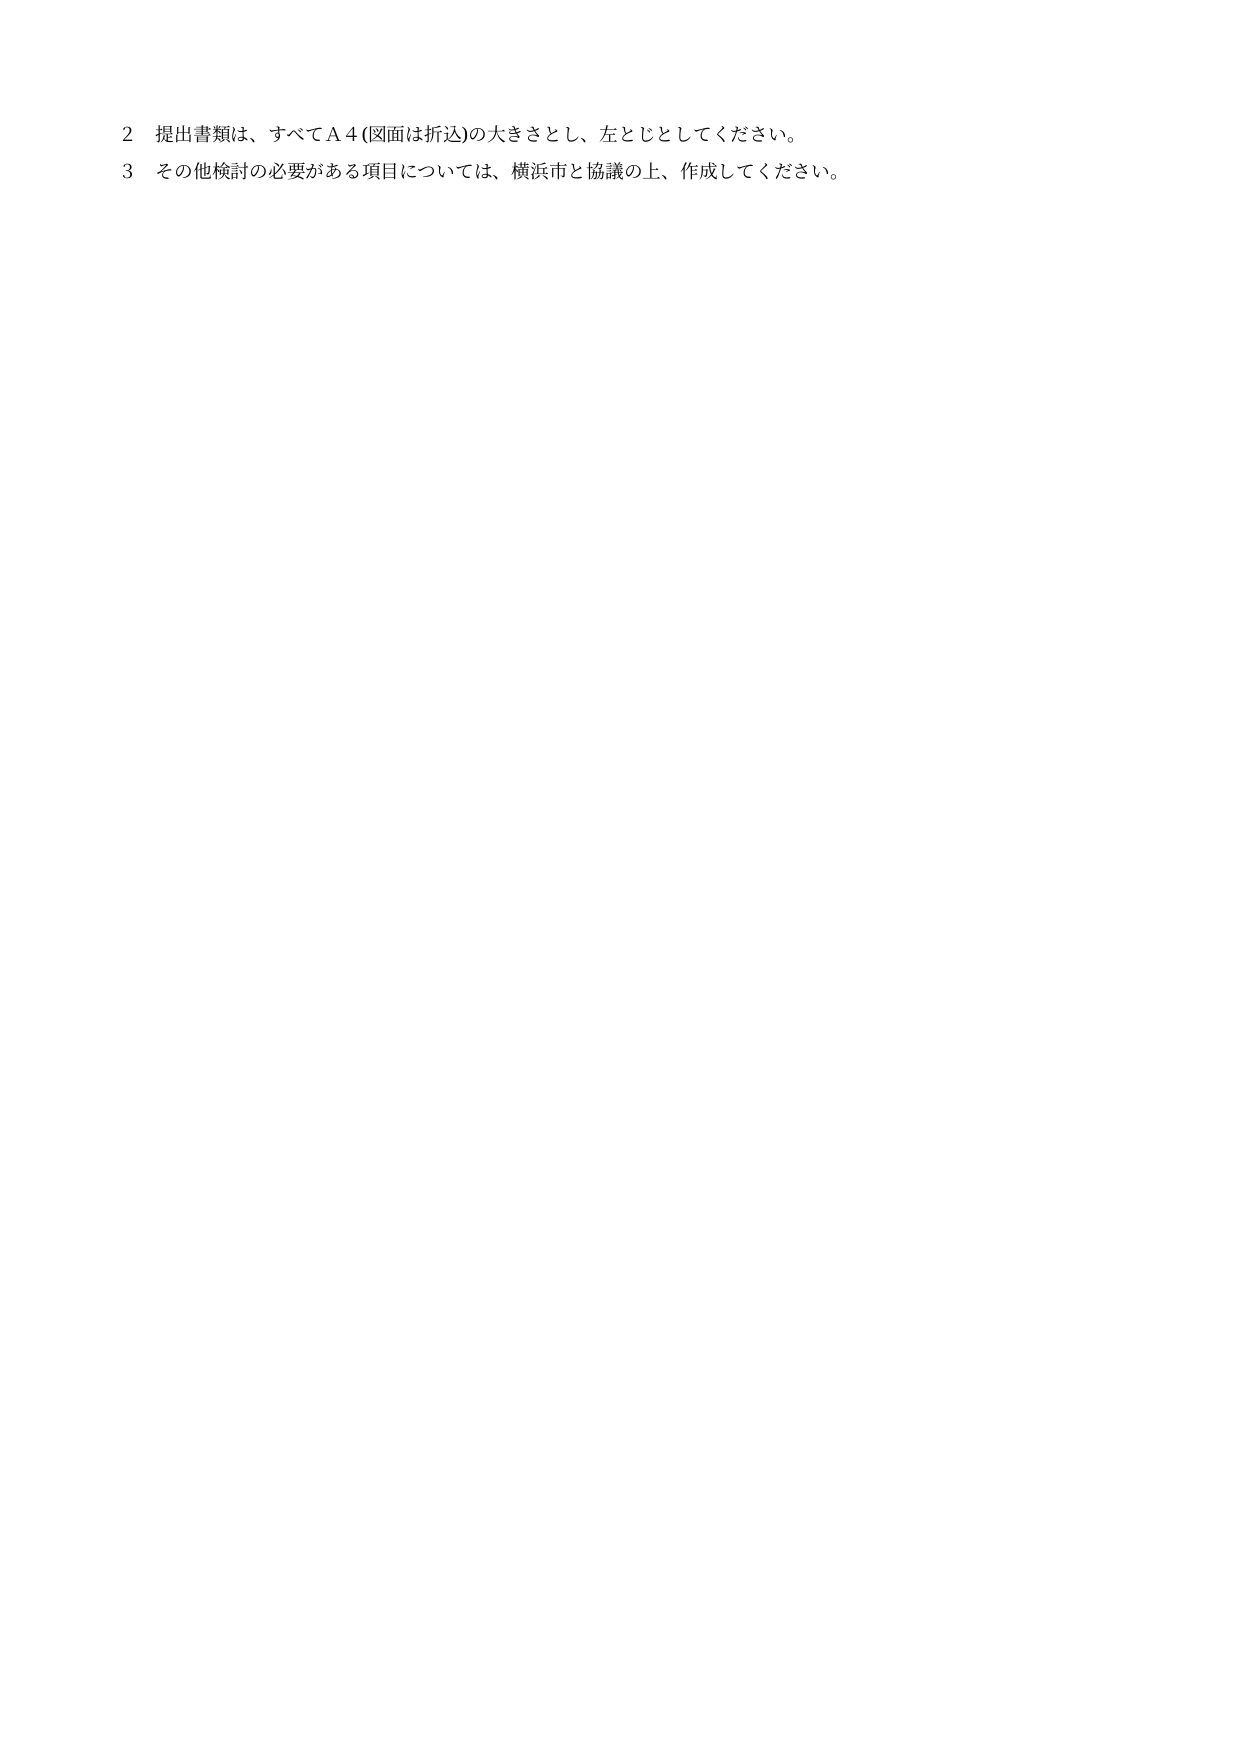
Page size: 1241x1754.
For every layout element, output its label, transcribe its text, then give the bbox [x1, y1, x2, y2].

text ３ その他検討の必要がある項目については、横浜市と協議の上、作成してください。 [118, 152, 1122, 189]
text ２ 提出書類は、すべてＡ４(図面は折込)の大きさとし、左とじとしてください。 [118, 114, 1122, 152]
